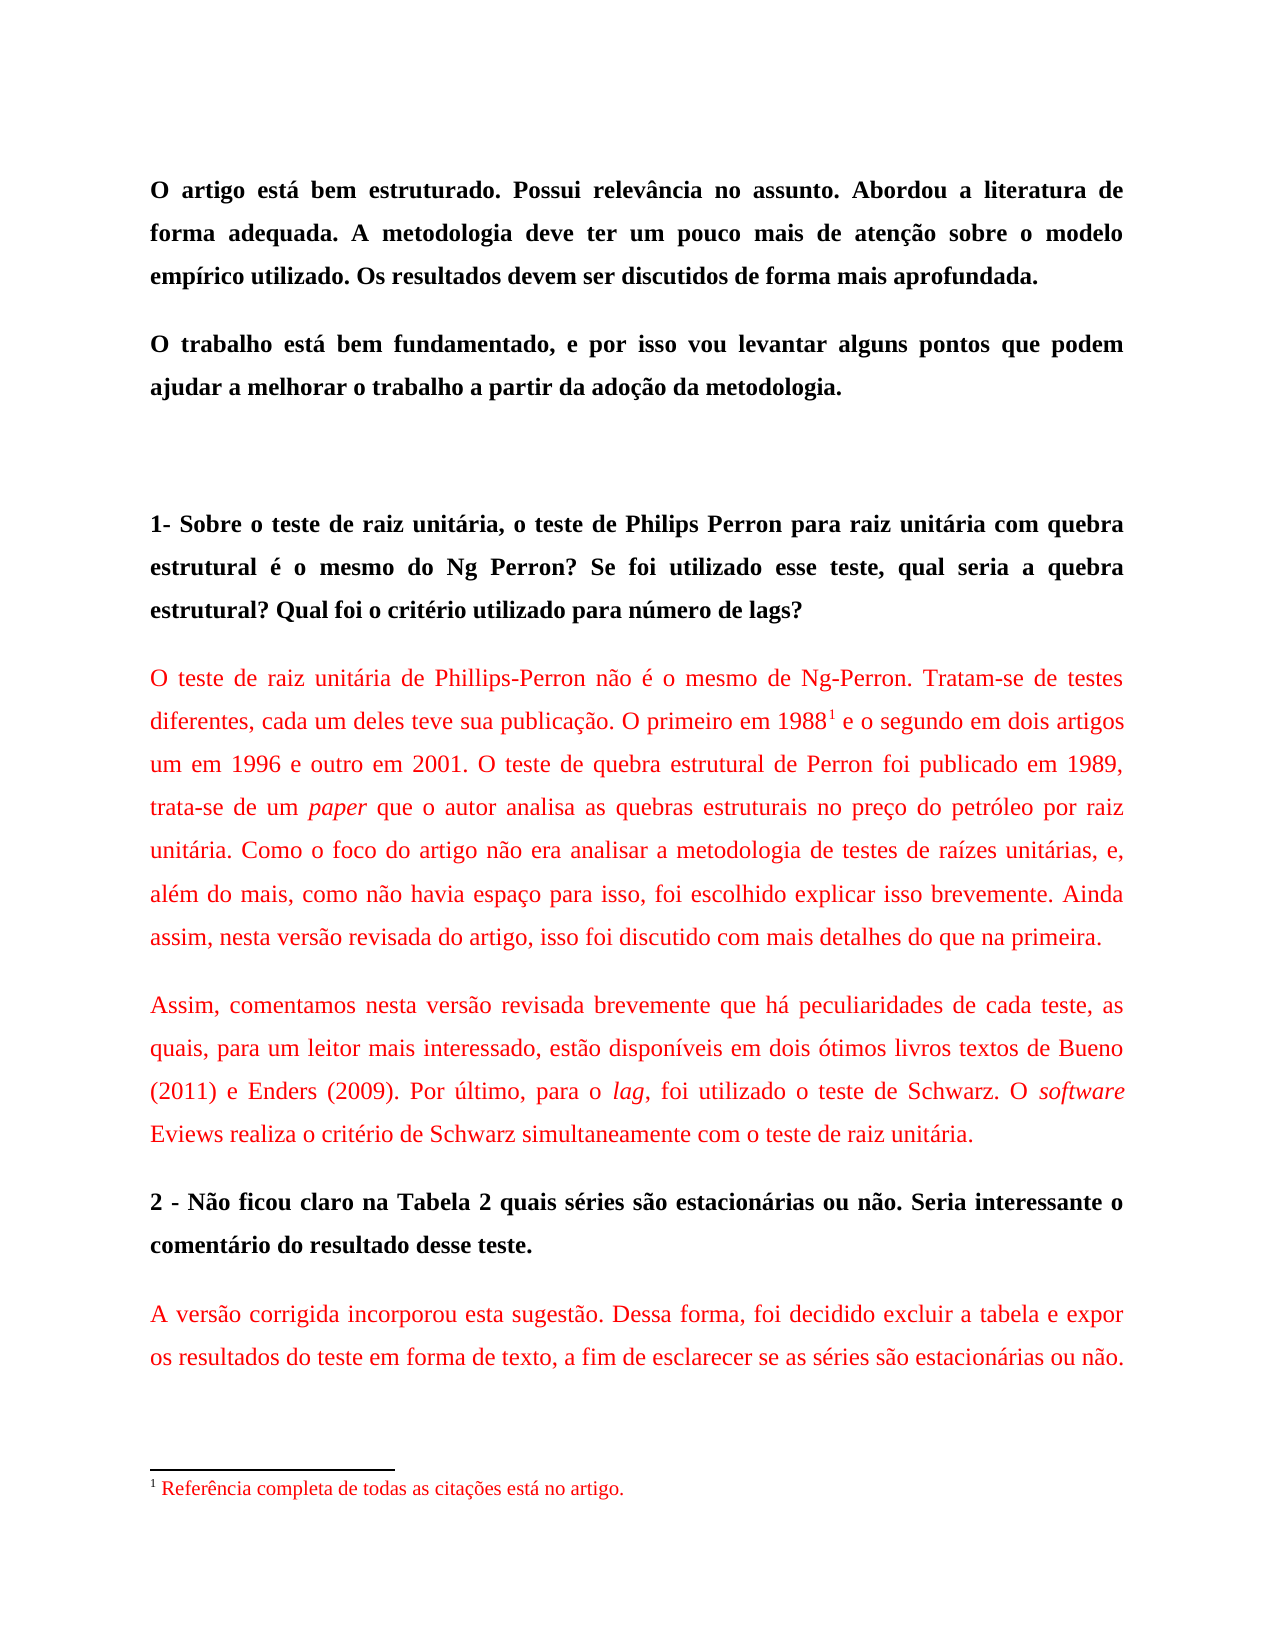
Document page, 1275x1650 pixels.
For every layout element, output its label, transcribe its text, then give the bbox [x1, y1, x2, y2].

text 2 - Não ficou claro na Tabela 2 quais séries são estacionárias ou não. Seria interessante o comentário do resultado desse teste. [150, 1187, 1125, 1259]
text A versão corrigida incorporou esta sugestão. Dessa forma, foi decidido excluir a tabela e expor os resultados do teste em forma de texto, a fim de esclarecer se as séries são estacionárias ou não. [150, 1299, 1125, 1371]
text O artigo está bem estruturado. Possui relevância no assunto. Abordou a literatura de forma adequada. A metodologia deve ter um pouco mais de atenção sobre o modelo empírico utilizado. Os resultados devem ser discutidos de forma mais aprofundada. [150, 175, 1125, 290]
text O teste de raiz unitária de Phillips-Perron não é o mesmo de Ng-Perron. Tratam-se de testes diferentes, cada um deles teve sua publicação. O primeiro em 1988 e o segundo em dois artigos um em 1996 e outro em 2001. O teste de quebra estrutural de Perron foi publicado em 1989, trata-se de um paper que o autor analisa as quebras estruturais no preço do petróleo por raiz unitária. Como o foco do artigo não era analisar a metodologia de testes de raízes unitárias, e, além do mais, como não havia espaço para isso, foi escolhido explicar isso brevemente. Ainda assim, nesta versão revisada do artigo, isso foi discutido com mais detalhes do que na primeira. [150, 663, 1125, 951]
text Assim, comentamos nesta versão revisada brevemente que há peculiaridades de cada teste, as quais, para um leitor mais interessado, estão disponíveis em dois ótimos livros textos de Bueno (2011) e Enders (2009). Por último, para o lag, foi utilizado o teste de Schwarz. O software Eviews realiza o critério de Schwarz simultaneamente com o teste de raiz unitária. [150, 990, 1125, 1148]
text O trabalho está bem fundamentado, e por isso vou levantar alguns pontos que podem ajudar a melhorar o trabalho a partir da adoção da metodologia. [150, 329, 1125, 401]
text 1- Sobre o teste de raiz unitária, o teste de Philips Perron para raiz unitária com quebra estrutural é o mesmo do Ng Perron? Se foi utilizado esse teste, qual seria a quebra estrutural? Qual foi o critério utilizado para número de lags? [150, 509, 1125, 624]
